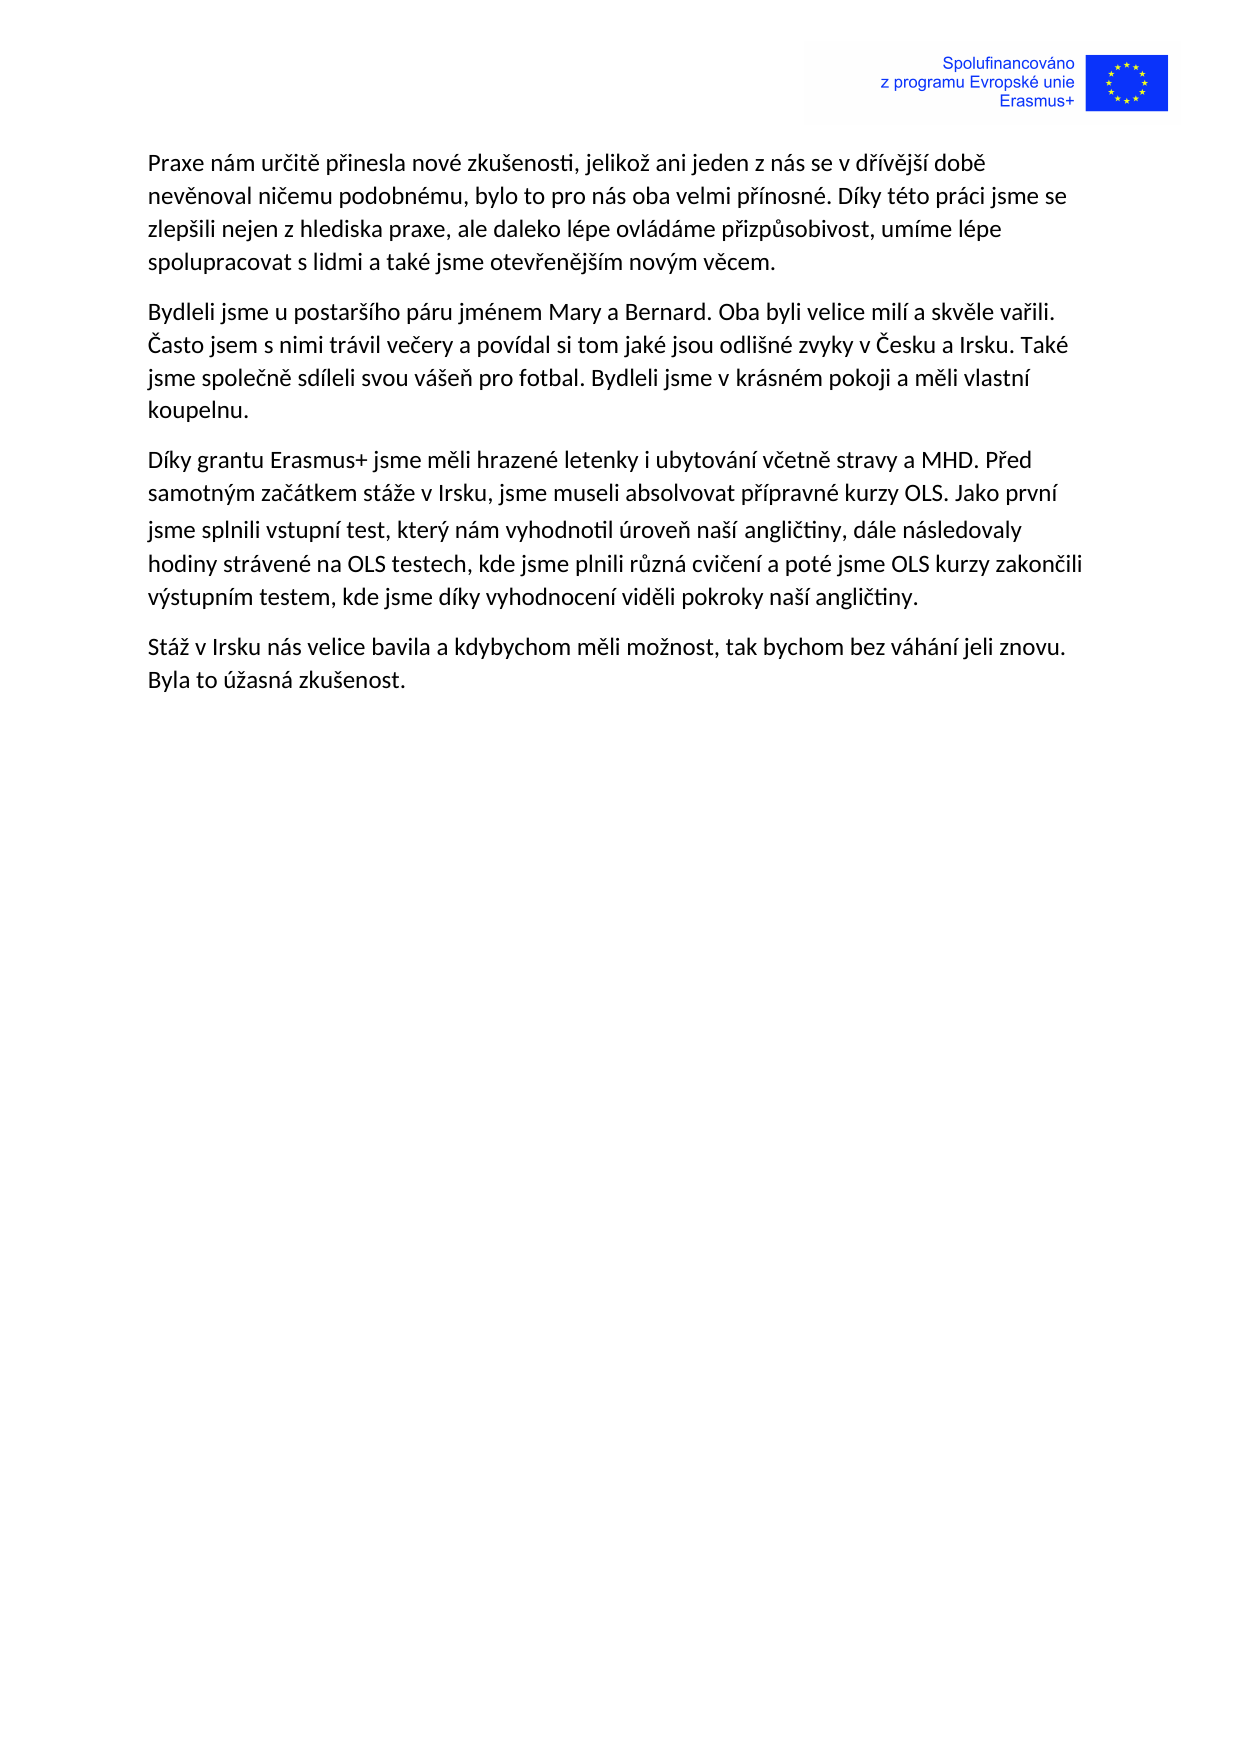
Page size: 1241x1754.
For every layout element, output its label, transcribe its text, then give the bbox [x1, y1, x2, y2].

text Bydleli jsme u postaršího páru jménem Mary a Bernard. Oba byli velice milí a skvěle vařili. Často jsem s nimi trávil večery a povídal si tom jaké jsou odlišné zvyky v Česku a Irsku. Také jsme společně sdíleli svou vášeň pro fotbal. Bydleli jsme v krásném pokoji a měli vlastní koupelnu. [148, 296, 1093, 425]
text Stáž v Irsku nás velice bavila a kdybychom měli možnost, tak bychom bez váhání jeli znovu. Byla to úžasná zkušenost. [148, 631, 1093, 694]
picture [804, 41, 1181, 125]
text Praxe nám určitě přinesla nové zkušenosti, jelikož ani jeden z nás se v dřívější době nevěnoval ničemu podobnému, bylo to pro nás oba velmi přínosné. Díky této práci jsme se zlepšili nejen z hlediska praxe, ale daleko lépe ovládáme přizpůsobivost, umíme lépe spolupracovat s lidmi a také jsme otevřenějším novým věcem. [148, 148, 1093, 277]
text Díky grantu Erasmus+ jsme měli hrazené letenky i ubytování včetně stravy a MHD. Před samotným začátkem stáže v Irsku, jsme museli absolvovat přípravné kurzy OLS. Jako první jsme splnili vstupní test, který nám vyhodnotil úroveň naší angličtiny, dále následovaly hodiny strávené na OLS testech, kde jsme plnili různá cvičení a poté jsme OLS kurzy zakončili výstupním testem, kde jsme díky vyhodnocení viděli pokroky naší angličtiny. [148, 444, 1093, 612]
